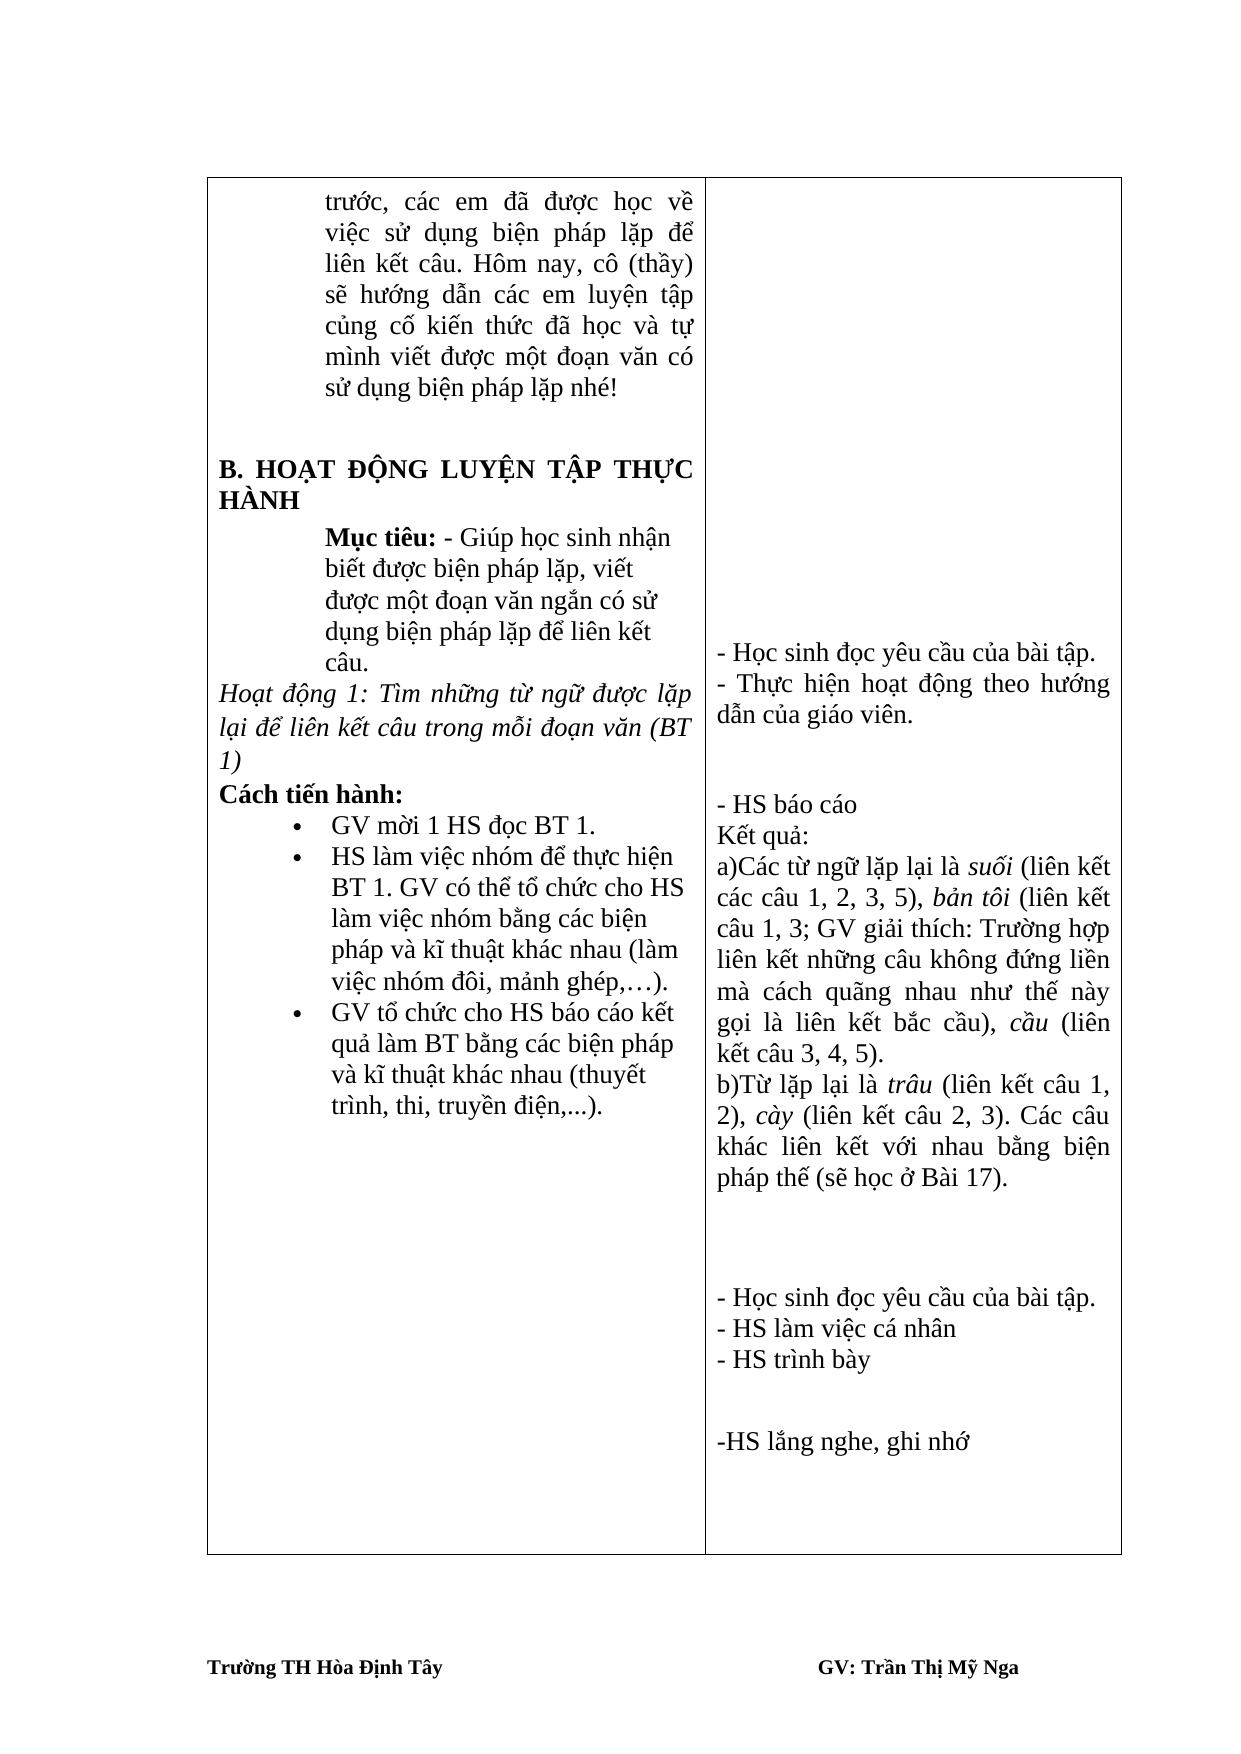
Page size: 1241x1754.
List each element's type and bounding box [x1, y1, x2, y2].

table_cell [208, 178, 705, 1554]
table_cell [706, 178, 1121, 1554]
